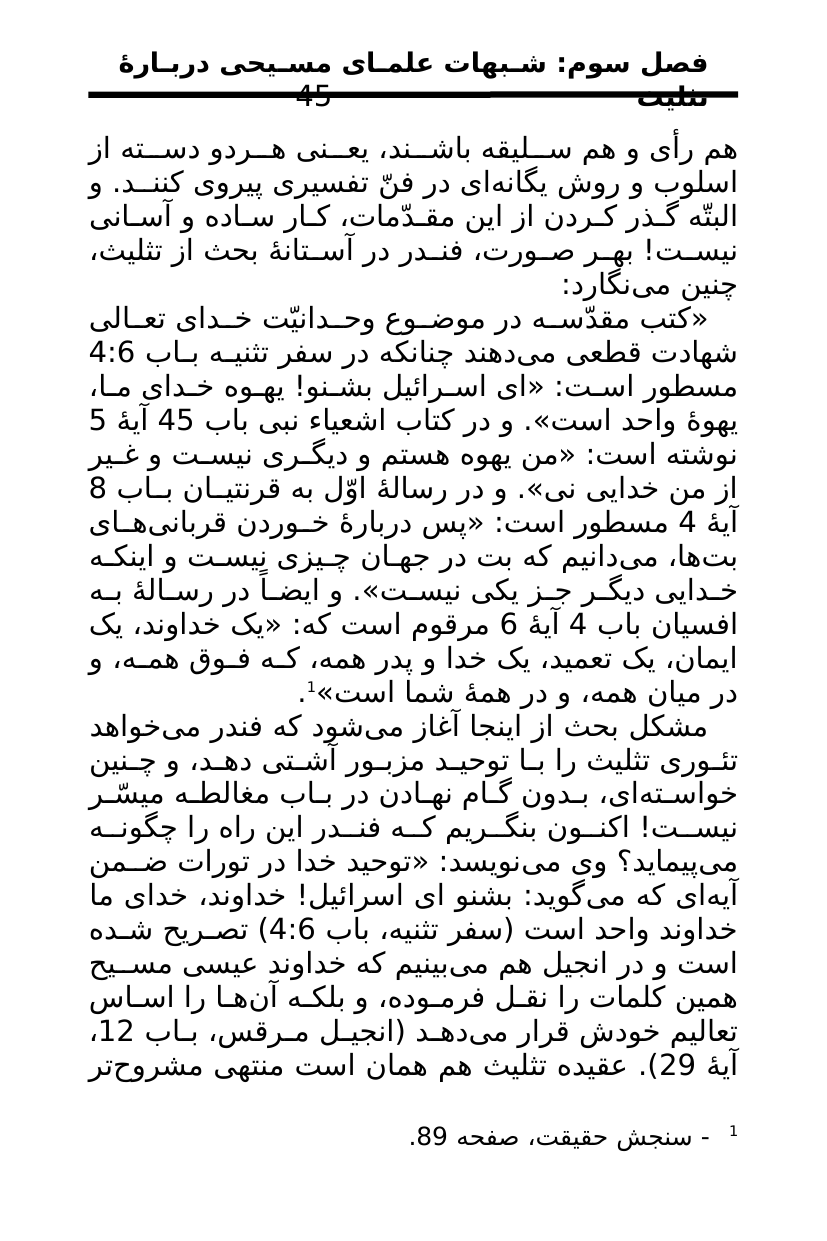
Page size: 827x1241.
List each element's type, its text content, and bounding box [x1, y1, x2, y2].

text «کتب مقدّسه در موضوع وحدانیّت خدای تعالی شهادت قطعی می‌دهند چنانکه در سفر تثنیه باب 4:6 مسطور است: «ای اسرائیل بشنو! یهوه خدای ما، یهوۀ واحد است». و در کتاب اشعیاء نبی باب 45 آیۀ 5 نوشته است: «من یهوه هستم و دیگری نیست و غیر از من خدایی نی». و در رسالۀ اوّل به قرنتیان باب 8 آیۀ 4 مسطور است: «پس دربارۀ خوردن قربانی‌های بت‌ها، می‌دانیم که بت در جهان چیزی نیست و اینکه خدایی دیگر جز یکی نیست». و ایضاً در رسالۀ به افسیان باب 4 آیۀ 6 مرقوم است که: «یک خداوند، یک ایمان، یک تعمید، یک خدا و پدر همه، که فوق همه، و در میان همه، و در همۀ شما است». [89, 301, 738, 709]
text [89, 709, 738, 1082]
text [89, 132, 738, 301]
